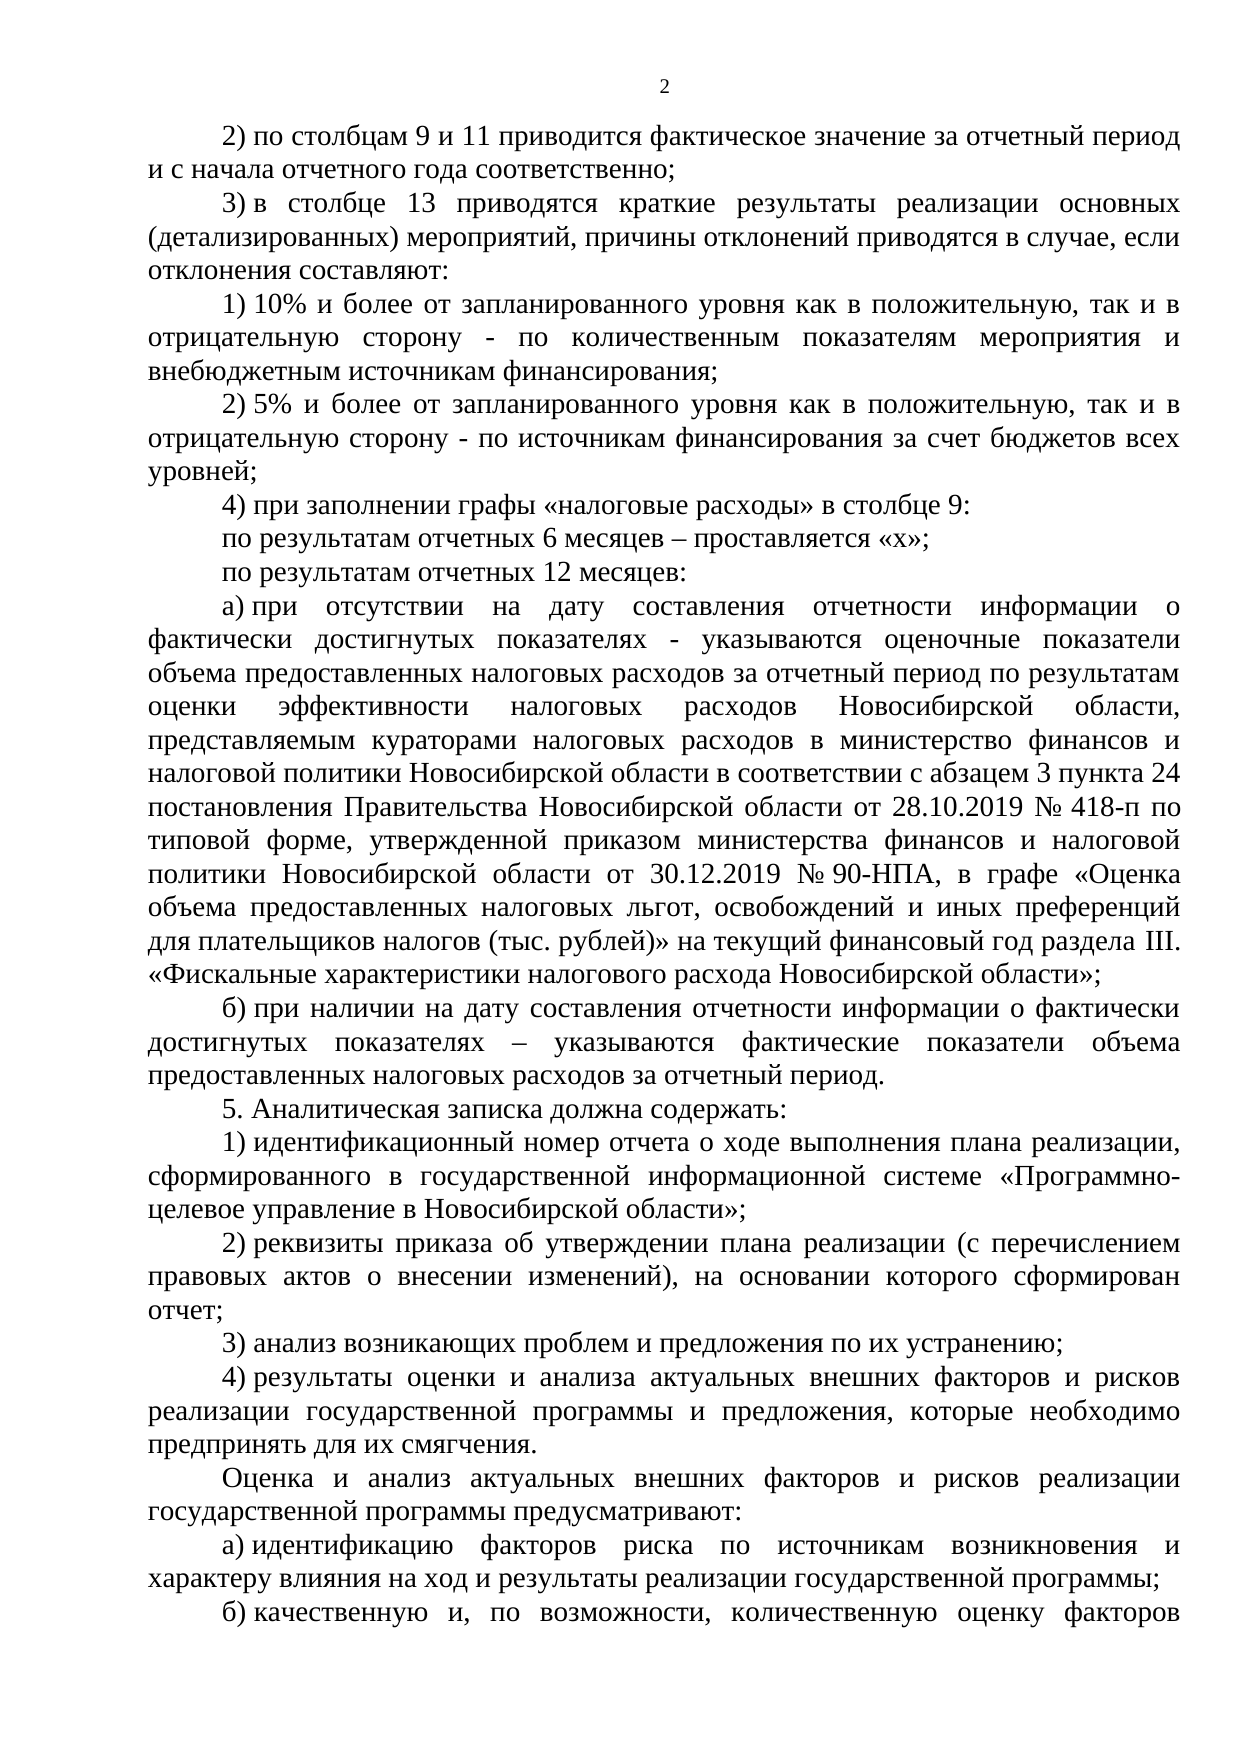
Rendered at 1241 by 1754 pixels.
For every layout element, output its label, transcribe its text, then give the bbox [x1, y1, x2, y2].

text 3) анализ возникающих проблем и предложения по их устранению; [148, 1326, 1181, 1359]
text по результатам отчетных 12 месяцев: [148, 554, 1181, 588]
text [148, 1594, 1181, 1627]
text Оценка и анализ актуальных внешних факторов и рисков реализации государственной программы предусматривают: [148, 1460, 1181, 1527]
text 5. Аналитическая записка должна содержать: [148, 1091, 1181, 1124]
text 3) в столбце 13 приводятся краткие результаты реализации основных (детализированных) мероприятий, причины отклонений приводятся в случае, если отклонения составляют: [148, 185, 1181, 286]
text 1) идентификационный номер отчета о ходе выполнения плана реализации, сформированного в государственной информационной системе «Программно-целевое управление в Новосибирской области»; [148, 1124, 1181, 1225]
text 2) по столбцам 9 и 11 приводится фактическое значение за отчетный период и с начала отчетного года соответственно; [148, 118, 1181, 185]
text а) при отсутствии на дату составления отчетности информации о фактически достигнутых показателях - указываются оценочные показатели объема предоставленных налоговых расходов за отчетный период по результатам оценки эффективности налоговых расходов Новосибирской области, представляемым кураторами налоговых расходов в министерство финансов и налоговой политики Новосибирской области в соответствии с абзацем 3 пункта 24 постановления Правительства Новосибирской области от 28.10.2019 № 418-п по типовой форме, утвержденной приказом министерства финансов и налоговой политики Новосибирской области от 30.12.2019 № 90-НПА, в графе «Оценка объема предоставленных налоговых льгот, освобождений и иных преференций для плательщиков налогов (тыс. рублей)» на текущий финансовый год раздела III. «Фискальные характеристики налогового расхода Новосибирской области»; [148, 588, 1181, 990]
text 4) при заполнении графы «налоговые расходы» в столбце 9: [148, 487, 1181, 521]
text 2) реквизиты приказа об утверждении плана реализации (с перечислением правовых актов о внесении изменений), на основании которого сформирован отчет; [148, 1225, 1181, 1326]
text б) при наличии на дату составления отчетности информации о фактически достигнутых показателях – указываются фактические показатели объема предоставленных налоговых расходов за отчетный период. [148, 990, 1181, 1091]
text по результатам отчетных 6 месяцев – проставляется «х»; [148, 521, 1181, 554]
text 2) 5% и более от запланированного уровня как в положительную, так и в отрицательную сторону - по источникам финансирования за счет бюджетов всех уровней; [148, 386, 1181, 487]
text 1) 10% и более от запланированного уровня как в положительную, так и в отрицательную сторону - по количественным показателям мероприятия и внебюджетным источникам финансирования; [148, 286, 1181, 386]
text 4) результаты оценки и анализа актуальных внешних факторов и рисков реализации государственной программы и предложения, которые необходимо предпринять для их смягчения. [148, 1359, 1181, 1460]
text а) идентификацию факторов риска по источникам возникновения и характеру влияния на ход и результаты реализации государственной программы; [148, 1527, 1181, 1594]
